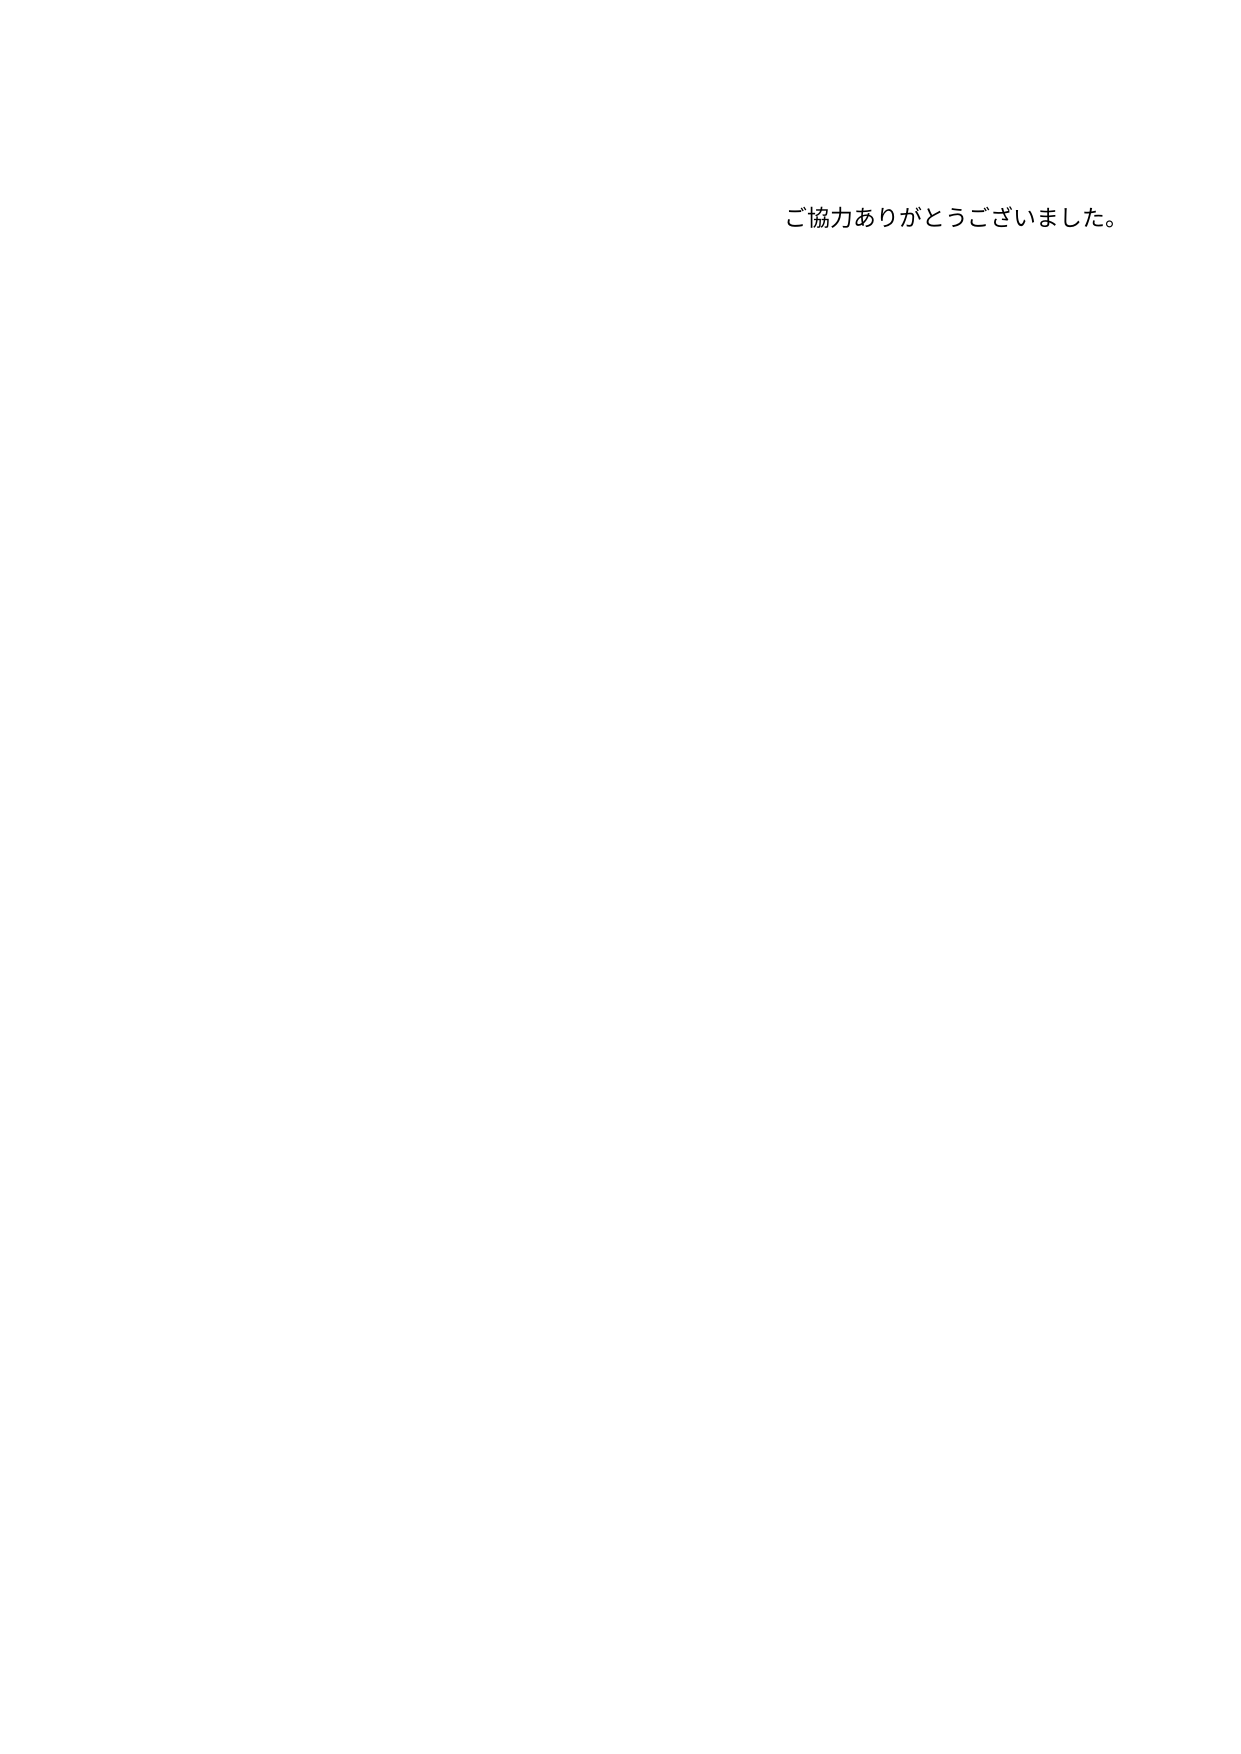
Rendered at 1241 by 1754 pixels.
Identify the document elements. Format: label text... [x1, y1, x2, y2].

list ご協力ありがとうございました。 [187, 198, 1128, 235]
